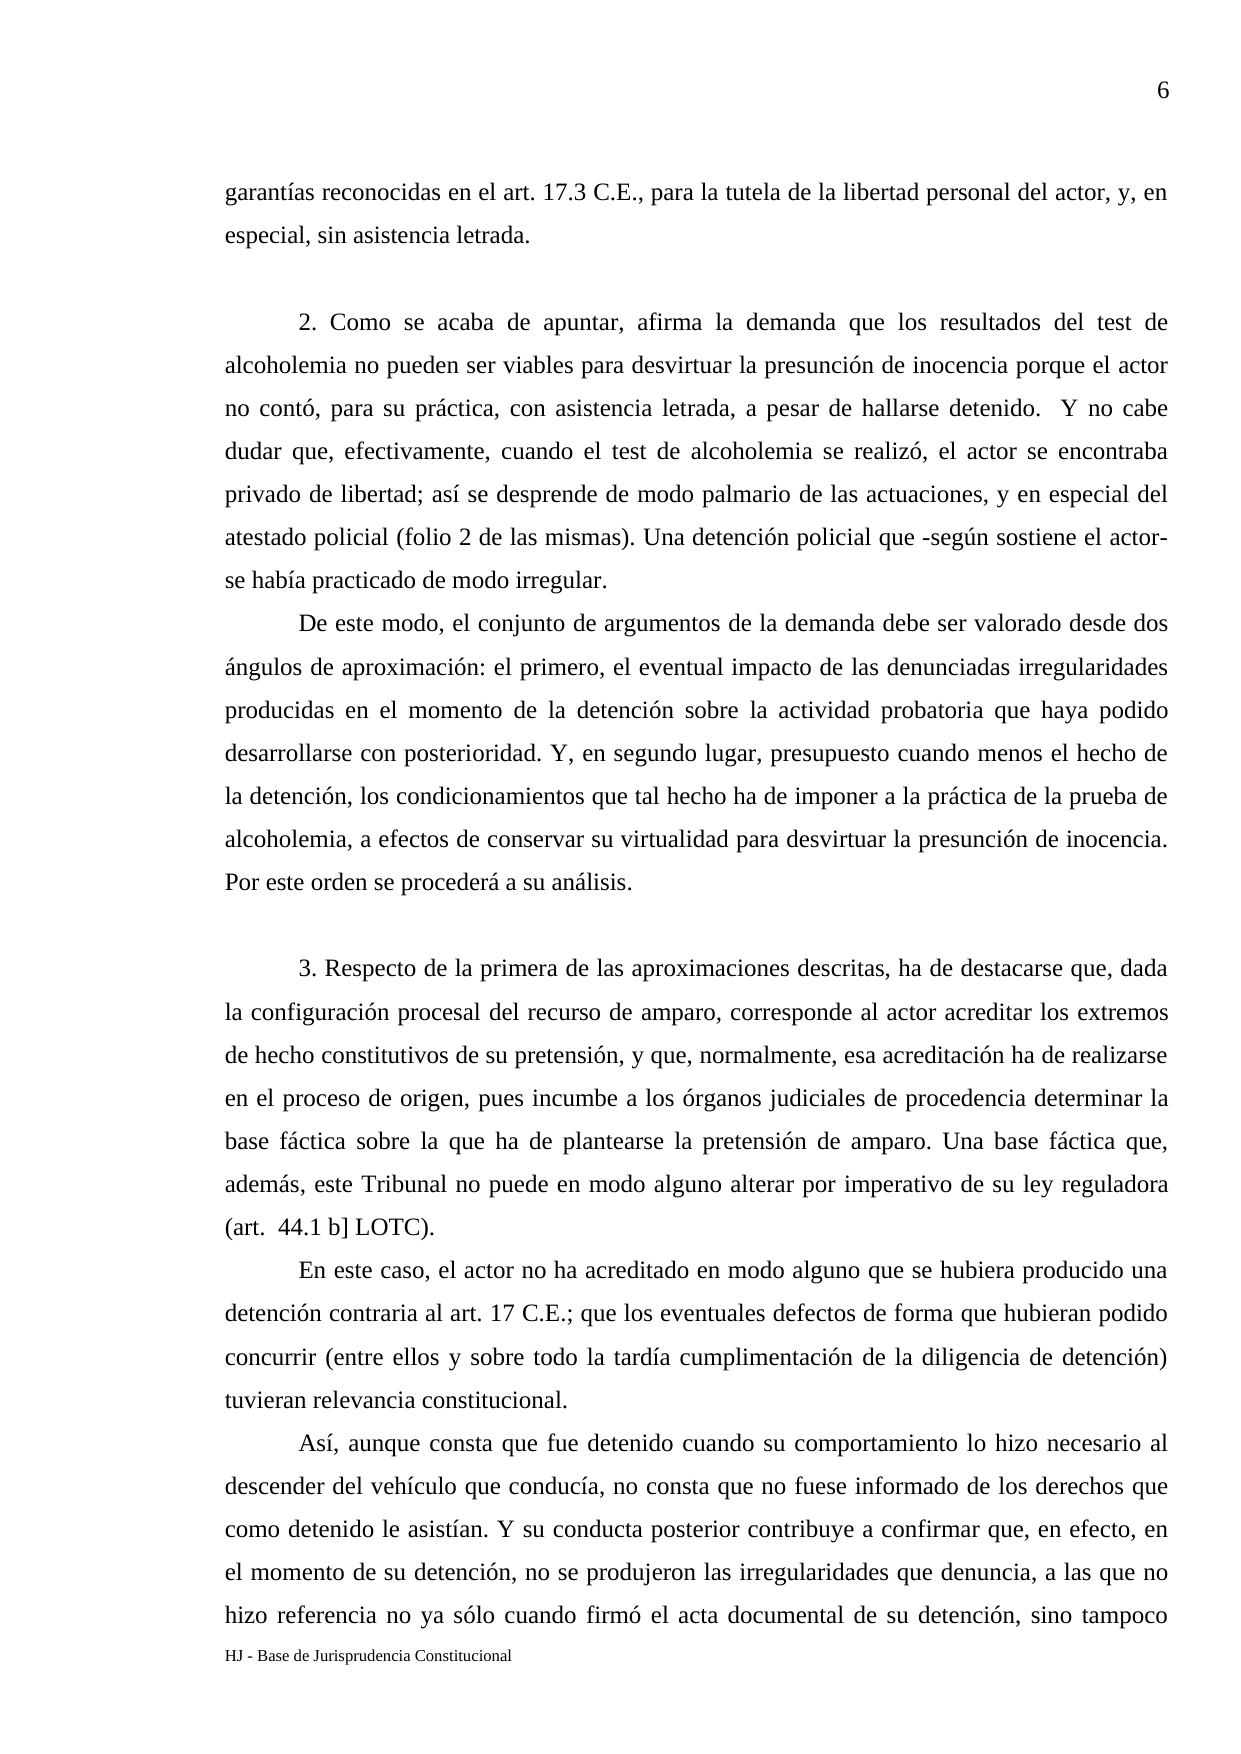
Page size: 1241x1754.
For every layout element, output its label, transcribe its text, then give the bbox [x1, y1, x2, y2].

text En este caso, el actor no ha acreditado en modo alguno que se hubiera producido una detención contraria al art. 17 C.E.; que los eventuales defectos de forma que hubieran podido concurrir (entre ellos y sobre todo la tardía cumplimentación de la diligencia de detención) tuvieran relevancia constitucional. [224, 1255, 1169, 1413]
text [224, 1428, 1169, 1629]
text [224, 177, 1169, 249]
text 3. Respecto de la primera de las aproximaciones descritas, ha de destacarse que, dada la configuración procesal del recurso de amparo, corresponde al actor acreditar los extremos de hecho constitutivos de su pretensión, y que, normalmente, esa acreditación ha de realizarse en el proceso de origen, pues incumbe a los órganos judiciales de procedencia determinar la base fáctica sobre la que ha de plantearse la pretensión de amparo. Una base fáctica que, además, este Tribunal no puede en modo alguno alterar por imperativo de su ley reguladora (art. 44.1 b] LOTC). [224, 953, 1169, 1241]
text 2. Como se acaba de apuntar, afirma la demanda que los resultados del test de alcoholemia no pueden ser viables para desvirtuar la presunción de inocencia porque el actor no contó, para su práctica, con asistencia letrada, a pesar de hallarse detenido. Y no cabe dudar que, efectivamente, cuando el test de alcoholemia se realizó, el actor se encontraba privado de libertad; así se desprende de modo palmario de las actuaciones, y en especial del atestado policial (folio 2 de las mismas). Una detención policial que -según sostiene el actor- se había practicado de modo irregular. [224, 307, 1169, 594]
text De este modo, el conjunto de argumentos de la demanda debe ser valorado desde dos ángulos de aproximación: el primero, el eventual impacto de las denunciadas irregularidades producidas en el momento de la detención sobre la actividad probatoria que haya podido desarrollarse con posterioridad. Y, en segundo lugar, presupuesto cuando menos el hecho de la detención, los condicionamientos que tal hecho ha de imponer a la práctica de la prueba de alcoholemia, a efectos de conservar su virtualidad para desvirtuar la presunción de inocencia. Por este orden se procederá a su análisis. [224, 608, 1169, 896]
